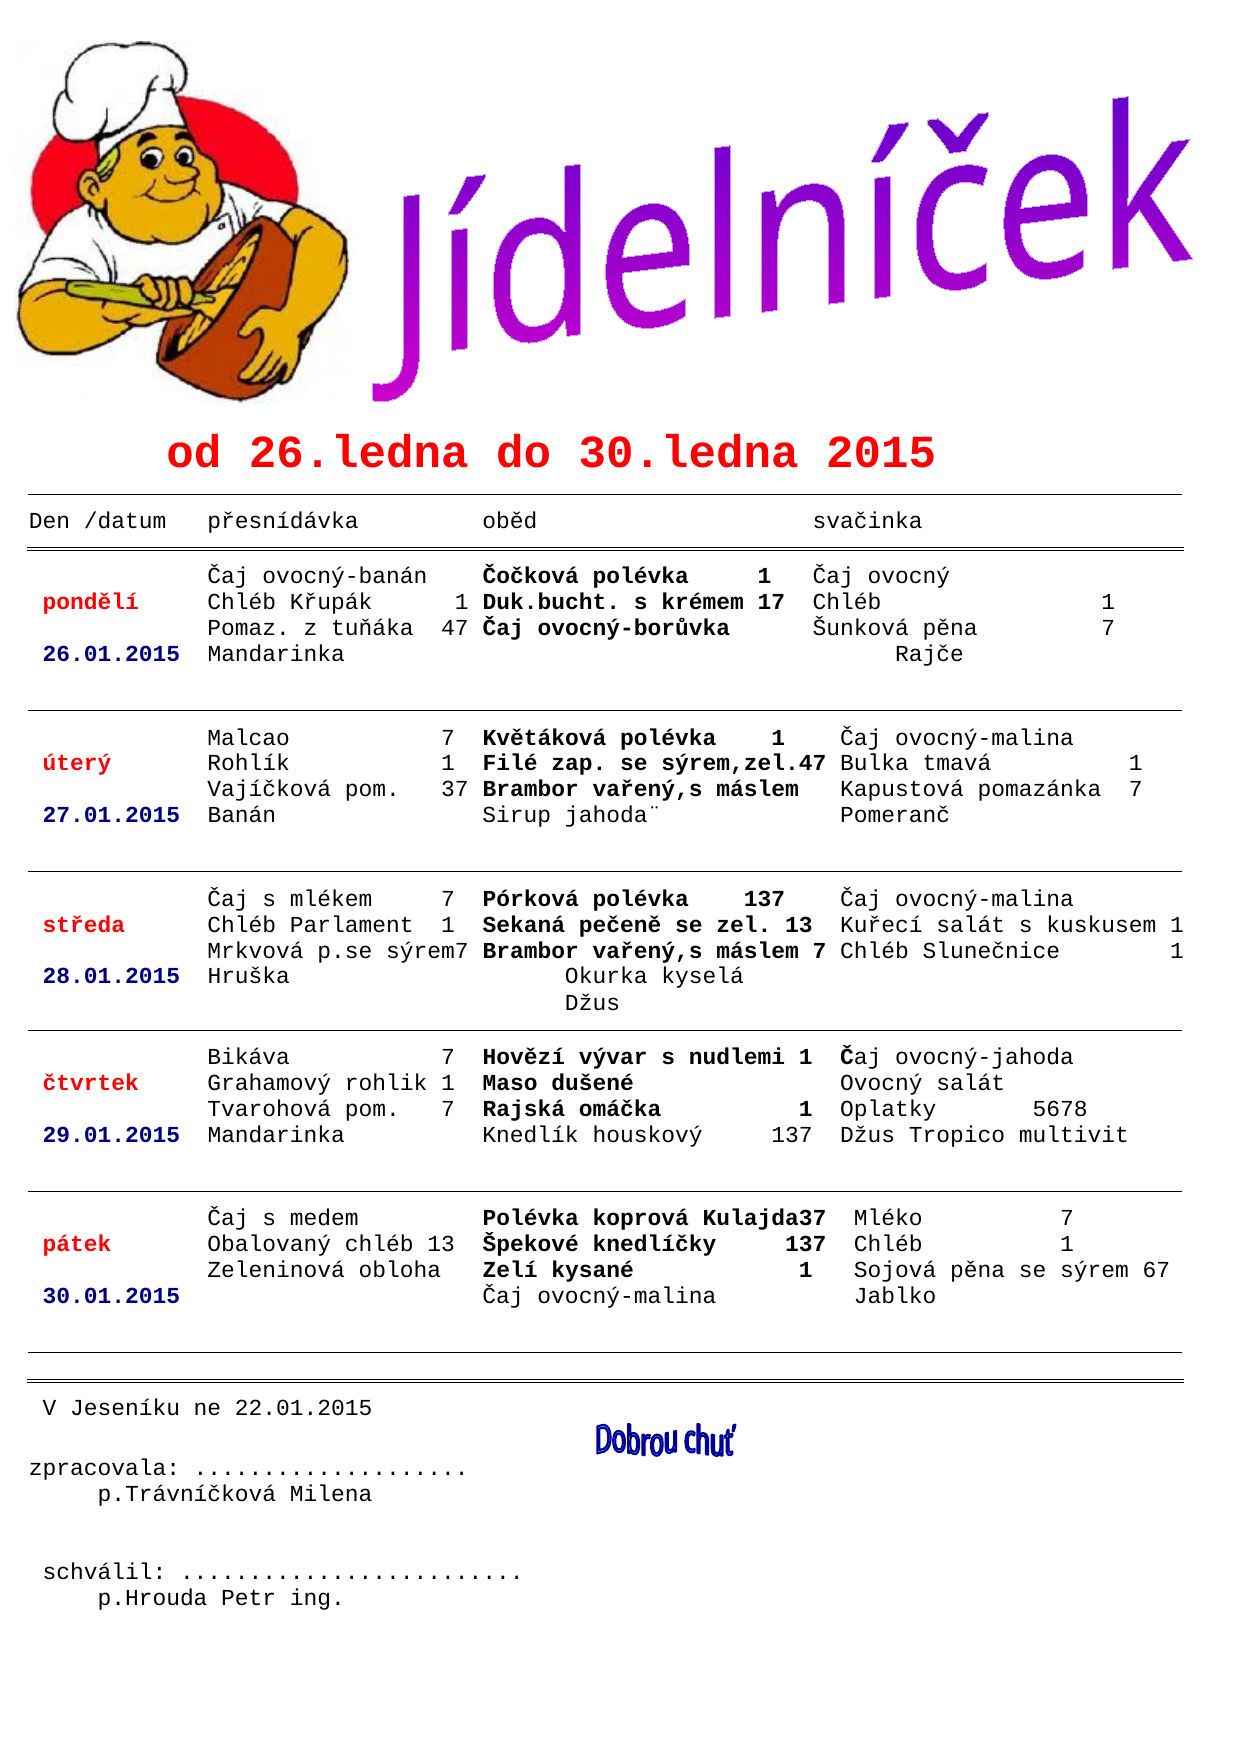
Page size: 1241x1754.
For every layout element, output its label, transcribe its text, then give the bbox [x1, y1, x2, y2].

text Zeleninová obloha Zelí kysané 1 Sojová pěna se sýrem 67 [15, 1259, 1226, 1284]
picture [14, 40, 354, 404]
text čtvrtek Grahamový rohlik 1 Maso dušené Ovocný salát [15, 1071, 1226, 1097]
text Mrkvová p.se sýrem7 Brambor vařený,s máslem 7 Chléb Slunečnice 1 [15, 939, 1226, 965]
text 30.01.2015 Čaj ovocný-malina Jablko [15, 1284, 1226, 1311]
text V Jeseníku ne 22.01.2015 [15, 1397, 1226, 1423]
text Den /datum přesnídávka oběd svačinka [15, 510, 1226, 536]
text Vajíčková pom. 37 Brambor vařený,s máslem Kapustová pomazánka 7 [15, 778, 1226, 804]
text 28.01.2015 Hruška Okurka kyselá [15, 965, 1226, 991]
text zpracovala: .................... [15, 1456, 1226, 1482]
text od 26.ledna do 30.ledna 2015 [15, 429, 1226, 481]
text schválil: ......................... [15, 1560, 1226, 1586]
text p.Hrouda Petr ing. [15, 1586, 1226, 1612]
text Malcao 7 Květáková polévka 1 Čaj ovocný-malina [15, 726, 1226, 752]
text Tvarohová pom. 7 Rajská omáčka 1 Oplatky 5678 [15, 1097, 1226, 1123]
text Pomaz. z tuňáka 47 Čaj ovocný-borůvka Šunková pěna 7 [15, 616, 1226, 642]
text pondělí Chléb Křupák 1 Duk.bucht. s krémem 17 Chléb 1 [15, 591, 1226, 616]
text středa Chléb Parlament 1 Sekaná pečeně se zel. 13 Kuřecí salát s kuskusem 1 [15, 913, 1226, 939]
text úterý Rohlík 1 Filé zap. se sýrem,zel.47 Bulka tmavá 1 [15, 752, 1226, 778]
text Čaj s medem Polévka koprová Kulajda37 Mléko 7 [15, 1207, 1226, 1233]
text Čaj s mlékem 7 Pórková polévka 137 Čaj ovocný-malina [15, 887, 1226, 913]
text 26.01.2015 Mandarinka Rajče [15, 642, 1226, 668]
text Džus [15, 991, 1226, 1017]
text pátek Obalovaný chléb 13 Špekové knedlíčky 137 Chléb 1 [15, 1233, 1226, 1259]
text 29.01.2015 Mandarinka Knedlík houskový 137 Džus Tropico multivit [15, 1123, 1226, 1149]
text 27.01.2015 Banán Sirup jahoda¨ Pomeranč [15, 804, 1226, 829]
text Čaj ovocný-banán Čočková polévka 1 Čaj ovocný [15, 564, 1226, 591]
text Bikáva 7 Hovězí vývar s nudlemi 1 Čaj ovocný-jahoda [15, 1046, 1226, 1071]
text p.Trávníčková Milena [15, 1482, 1226, 1508]
